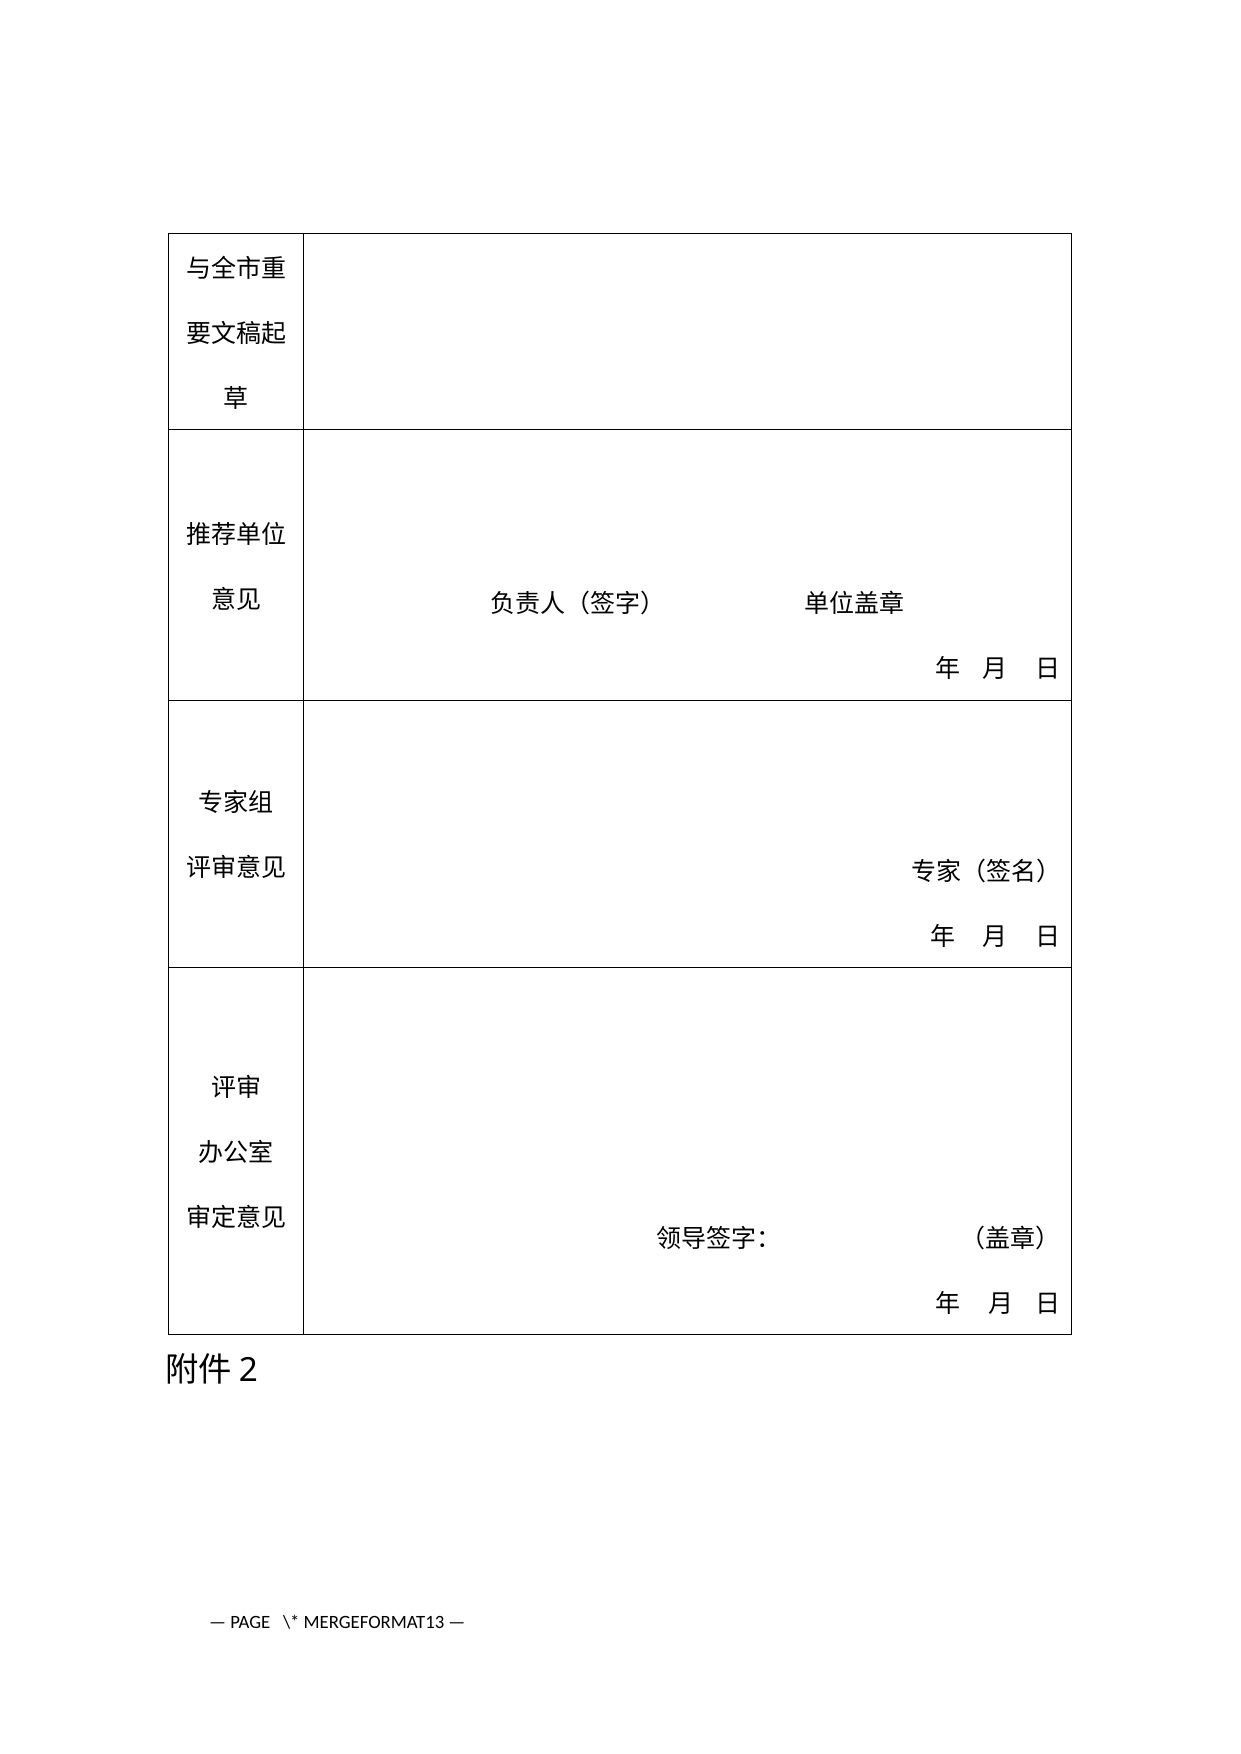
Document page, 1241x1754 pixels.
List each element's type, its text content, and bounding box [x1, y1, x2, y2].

table_cell [304, 234, 1071, 429]
table_cell 评审 办公室 审定意见 [169, 968, 303, 1334]
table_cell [169, 234, 303, 429]
table_cell 负责人（签字） 单位盖章 年 月 日 [304, 430, 1071, 699]
text 附件2 [165, 1335, 1075, 1400]
table_cell 专家（签名） 年 月 日 [304, 701, 1071, 967]
table_cell 专家组 评审意见 [169, 701, 303, 967]
table_cell 推荐单位意见 [169, 430, 303, 699]
table_cell 领导签字： （盖章） 年 月 日 [304, 968, 1071, 1334]
